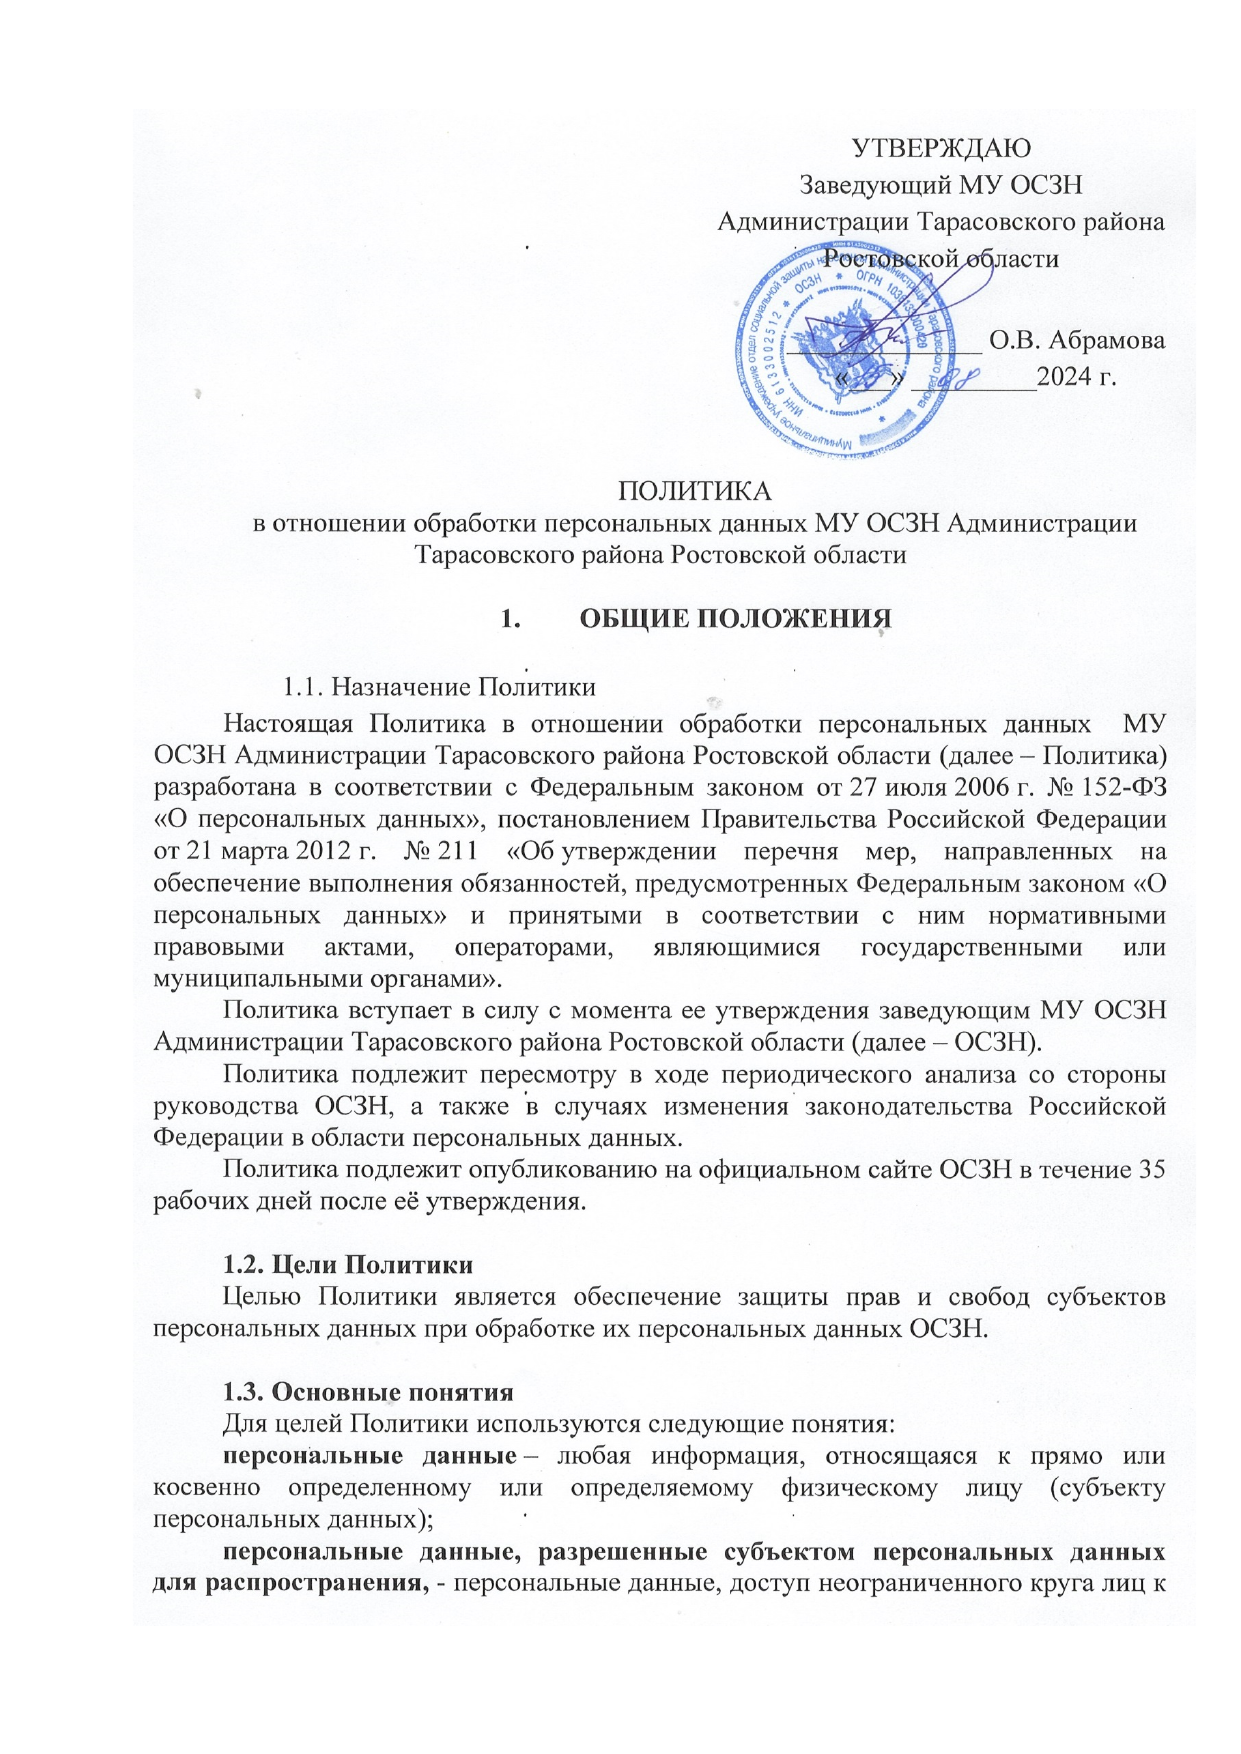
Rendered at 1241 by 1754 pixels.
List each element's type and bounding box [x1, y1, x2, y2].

picture [132, 109, 1197, 1626]
